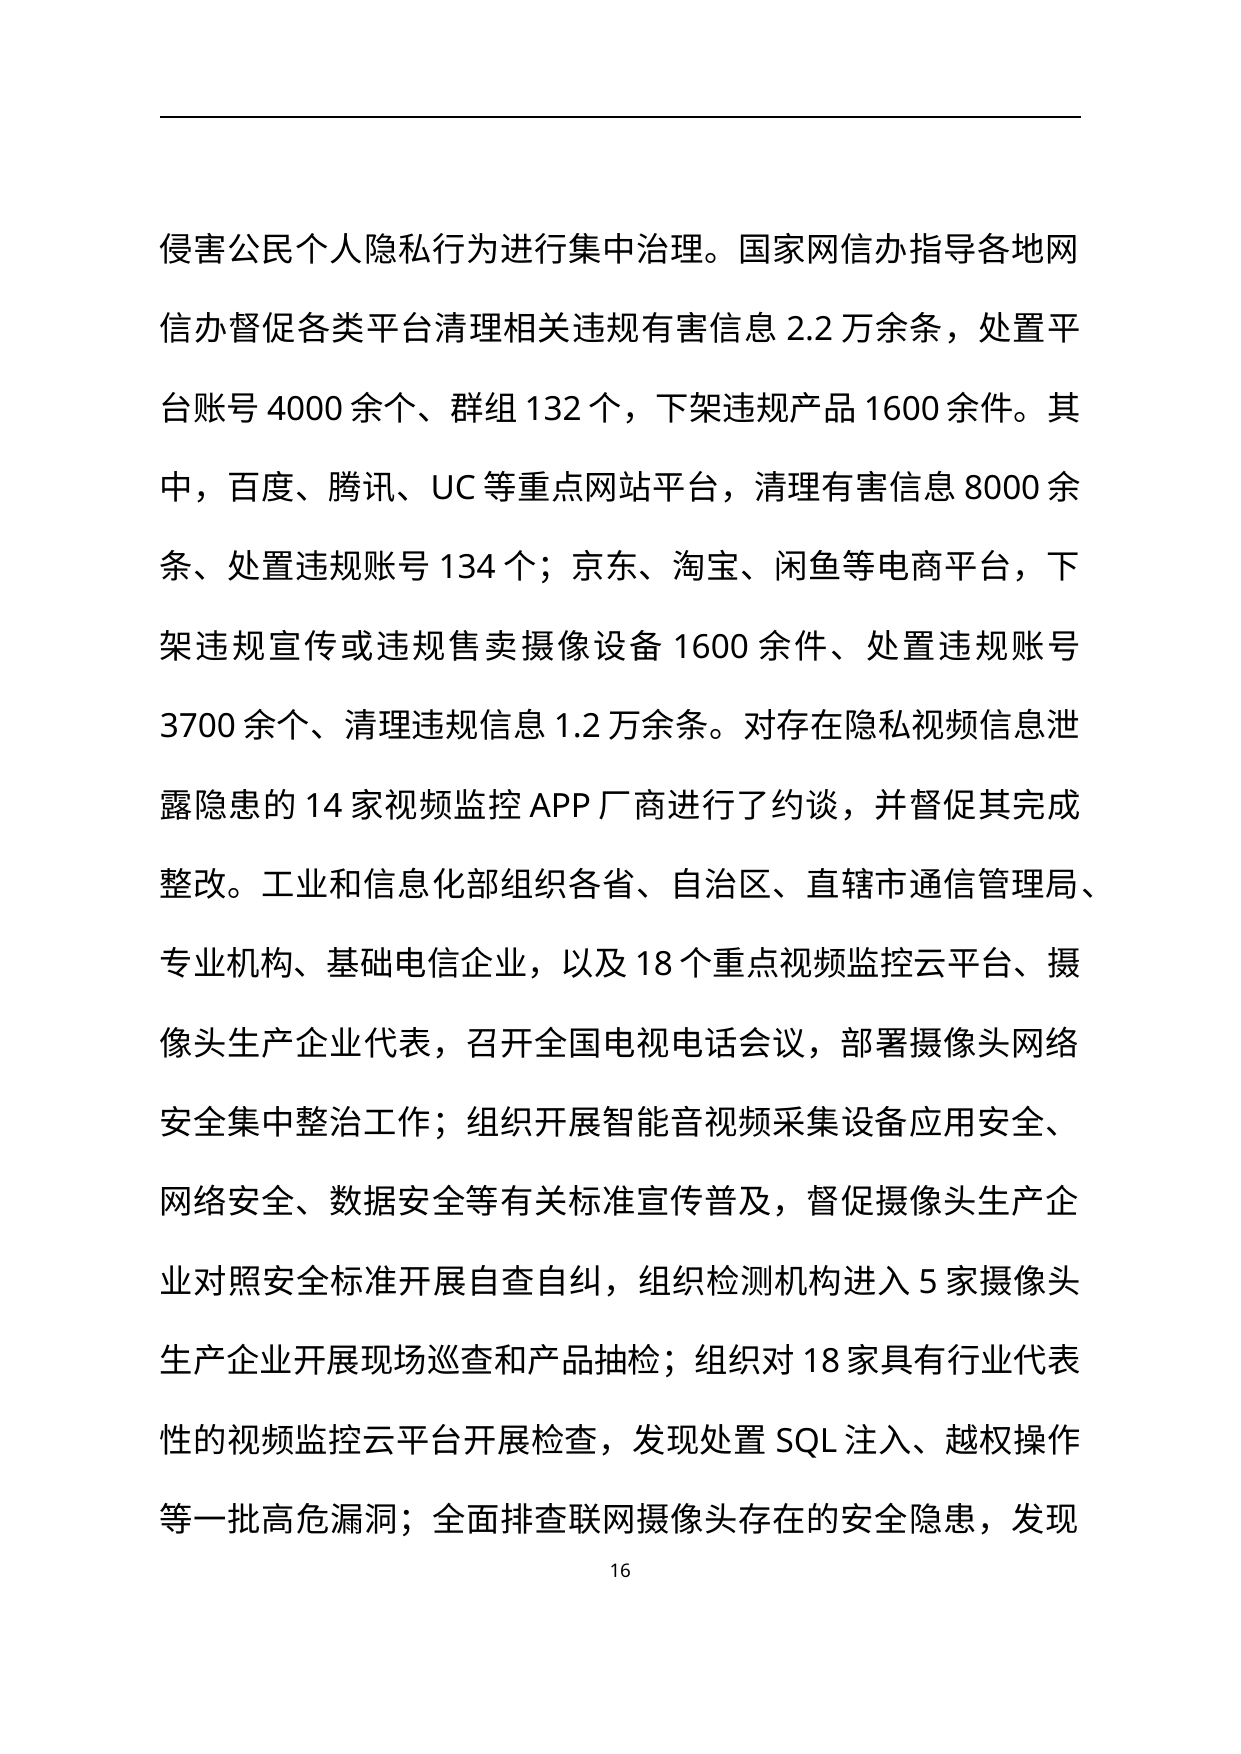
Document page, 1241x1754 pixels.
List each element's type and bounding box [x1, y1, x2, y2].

text [159, 207, 1081, 1557]
